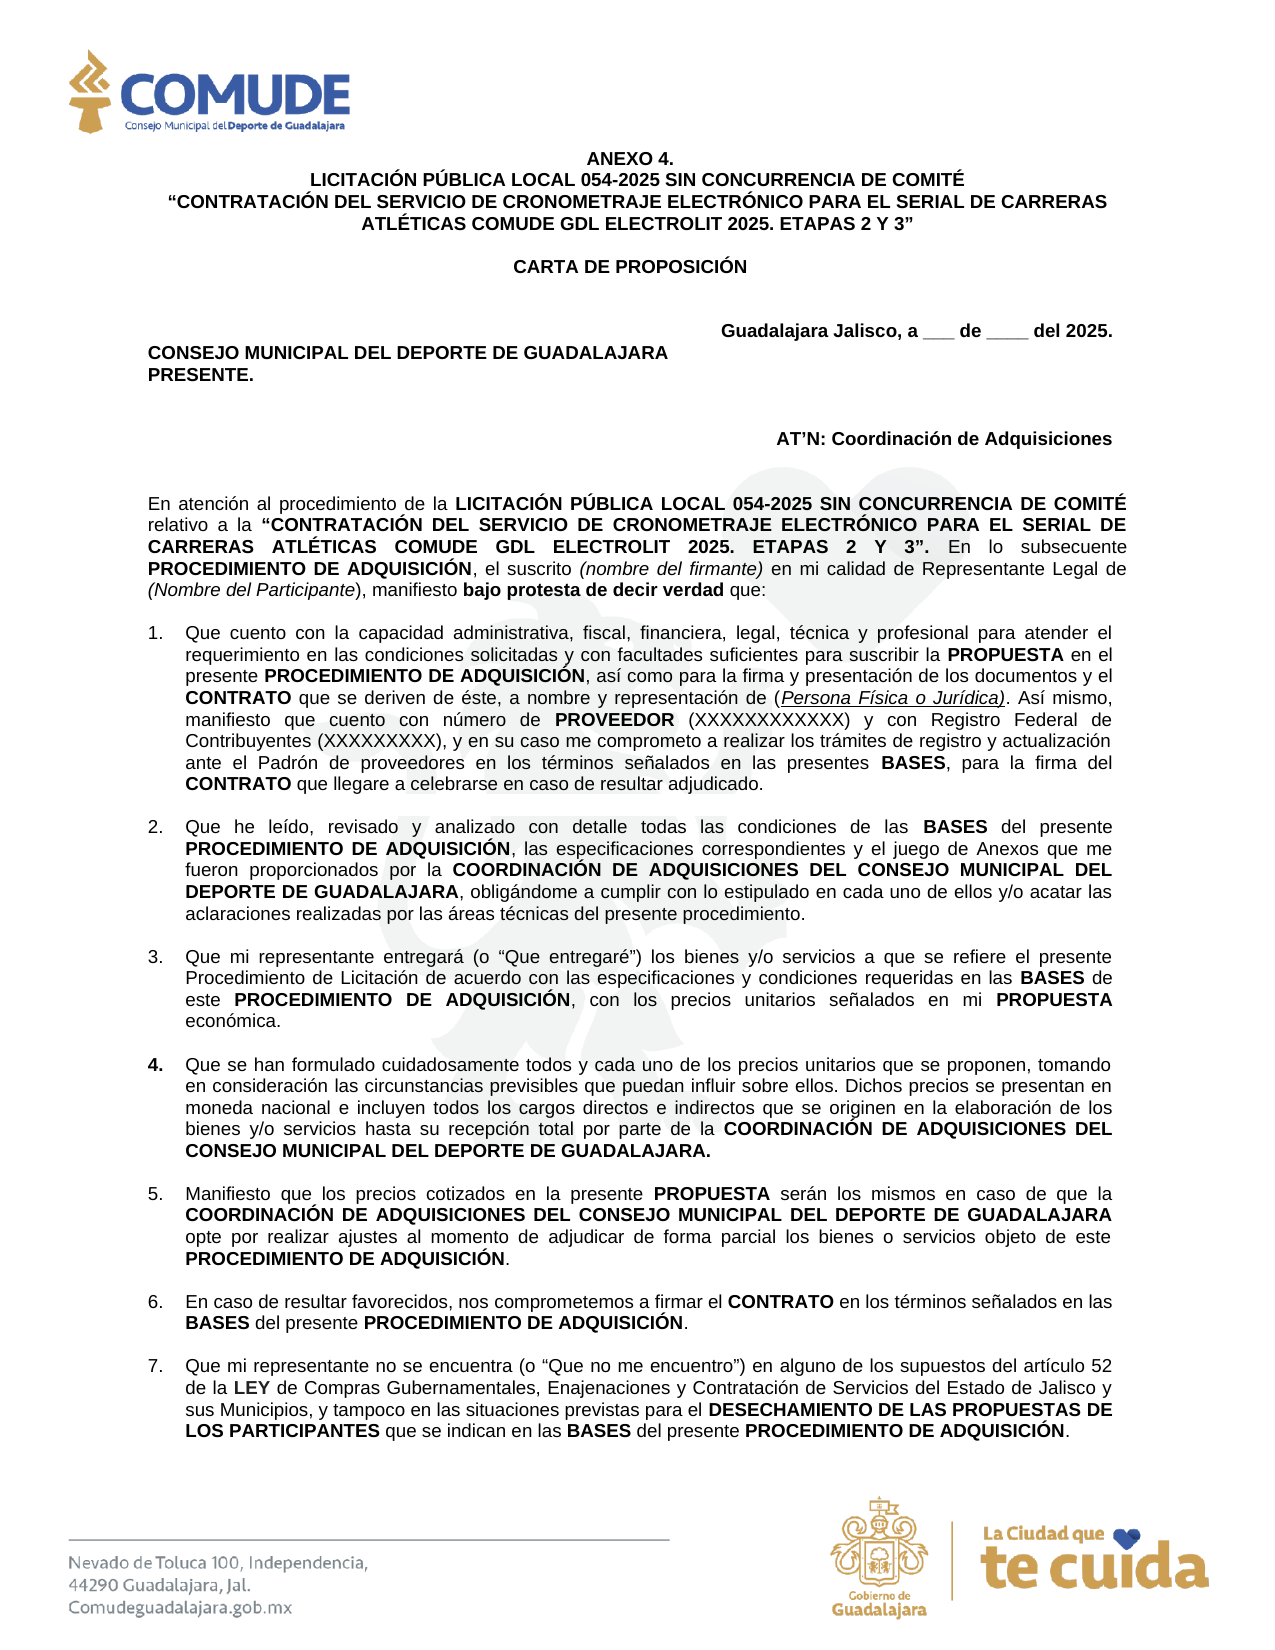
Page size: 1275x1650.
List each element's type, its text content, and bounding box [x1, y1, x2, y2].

list Que mi representante entregará (o “Que entregaré”) los bienes y/o servicios a que se refiere el presente Procedimiento de Licitación de acuerdo con las especificaciones y condiciones requeridas en las BASES de este PROCEDIMIENTO DE ADQUISICIÓN, con los precios unitarios señalados en mi PROPUESTA económica. [148, 946, 1113, 1032]
text AT’N: Coordinación de Adquisiciones [148, 428, 1113, 449]
text “CONTRATACIÓN DEL SERVICIO DE CRONOMETRAJE ELECTRÓNICO PARA EL SERIAL DE CARRERAS ATLÉTICAS COMUDE GDL ELECTROLIT 2025. ETAPAS 2 Y 3” [148, 191, 1127, 234]
list Manifiesto que los precios cotizados en la presente PROPUESTA serán los mismos en caso de que la COORDINACIÓN DE ADQUISICIONES DEL CONSEJO MUNICIPAL DEL DEPORTE DE GUADALAJARA opte por realizar ajustes al momento de adjudicar de forma parcial los bienes o servicios objeto de este PROCEDIMIENTO DE ADQUISICIÓN. [148, 1183, 1113, 1269]
text En atención al procedimiento de la LICITACIÓN PÚBLICA LOCAL 054-2025 SIN CONCURRENCIA DE COMITÉ relativo a la “CONTRATACIÓN DEL SERVICIO DE CRONOMETRAJE ELECTRÓNICO PARA EL SERIAL DE CARRERAS ATLÉTICAS COMUDE GDL ELECTROLIT 2025. ETAPAS 2 Y 3”. En lo subsecuente PROCEDIMIENTO DE ADQUISICIÓN, el suscrito (nombre del firmante) en mi calidad de Representante Legal de (Nombre del Participante), manifiesto bajo protesta de decir verdad que: [148, 493, 1127, 601]
text PRESENTE. [148, 363, 1113, 385]
text CONSEJO MUNICIPAL DEL DEPORTE DE GUADALAJARA [148, 342, 1113, 363]
text ANEXO 4. [148, 148, 1113, 169]
text Guadalajara Jalisco, a ___ de ____ del 2025. [148, 320, 1113, 342]
list Que se han formulado cuidadosamente todos y cada uno de los precios unitarios que se proponen, tomando en consideración las circunstancias previsibles que puedan influir sobre ellos. Dichos precios se presentan en moneda nacional e incluyen todos los cargos directos e indirectos que se originen en la elaboración de los bienes y/o servicios hasta su recepción total por parte de la COORDINACIÓN DE ADQUISICIONES DEL CONSEJO MUNICIPAL DEL DEPORTE DE GUADALAJARA. [148, 1053, 1113, 1161]
text CARTA DE PROPOSICIÓN [148, 256, 1113, 277]
text LICITACIÓN PÚBLICA LOCAL 054-2025 SIN CONCURRENCIA DE COMITÉ [148, 169, 1127, 191]
picture [5, 5, 1273, 1646]
list Que mi representante no se encuentra (o “Que no me encuentro”) en alguno de los supuestos del artículo 52 de la LEY de Compras Gubernamentales, Enajenaciones y Contratación de Servicios del Estado de Jalisco y sus Municipios, y tampoco en las situaciones previstas para el DESECHAMIENTO DE LAS PROPUESTAS DE LOS PARTICIPANTES que se indican en las BASES del presente PROCEDIMIENTO DE ADQUISICIÓN. [148, 1355, 1113, 1441]
list Que cuento con la capacidad administrativa, fiscal, financiera, legal, técnica y profesional para atender el requerimiento en las condiciones solicitadas y con facultades suficientes para suscribir la PROPUESTA en el presente PROCEDIMIENTO DE ADQUISICIÓN, así como para la firma y presentación de los documentos y el CONTRATO que se deriven de éste, a nombre y representación de (Persona Física o Jurídica). Así mismo, manifiesto que cuento con número de PROVEEDOR (XXXXXXXXXXXX) y con Registro Federal de Contribuyentes (XXXXXXXXX), y en su caso me comprometo a realizar los trámites de registro y actualización ante el Padrón de proveedores en los términos señalados en las presentes BASES, para la firma del CONTRATO que llegare a celebrarse en caso de resultar adjudicado. [148, 622, 1113, 794]
list En caso de resultar favorecidos, nos comprometemos a firmar el CONTRATO en los términos señalados en las BASES del presente PROCEDIMIENTO DE ADQUISICIÓN. [148, 1291, 1113, 1334]
list Que he leído, revisado y analizado con detalle todas las condiciones de las BASES del presente PROCEDIMIENTO DE ADQUISICIÓN, las especificaciones correspondientes y el juego de Anexos que me fueron proporcionados por la COORDINACIÓN DE ADQUISICIONES DEL CONSEJO MUNICIPAL DEL DEPORTE DE GUADALAJARA, obligándome a cumplir con lo estipulado en cada uno de ellos y/o acatar las aclaraciones realizadas por las áreas técnicas del presente procedimiento. [148, 816, 1113, 924]
